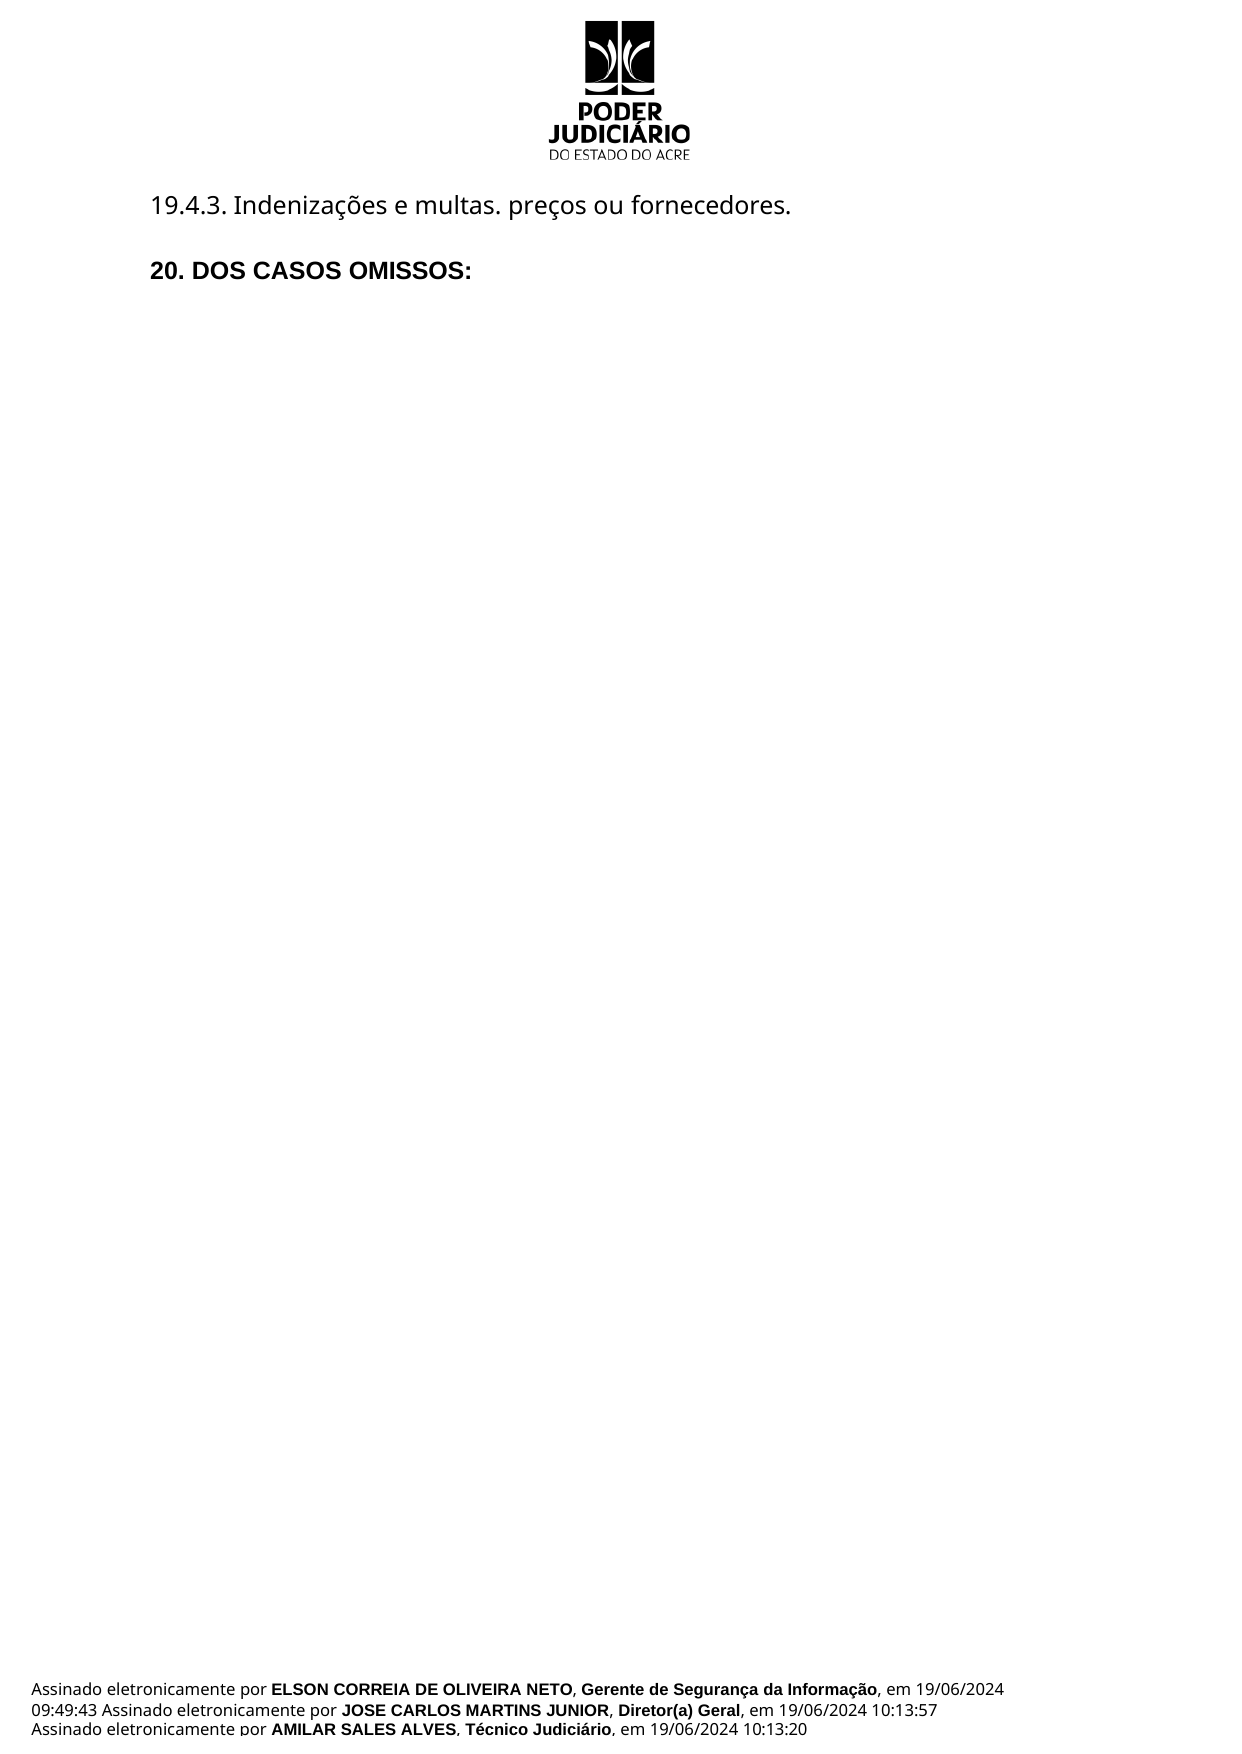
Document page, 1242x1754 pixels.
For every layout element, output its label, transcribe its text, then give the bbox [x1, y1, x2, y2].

subtitle DOS CASOS OMISSOS: [150, 256, 1117, 285]
list Indenizações e multas. preços ou fornecedores. [150, 187, 1117, 222]
picture [548, 20, 690, 160]
